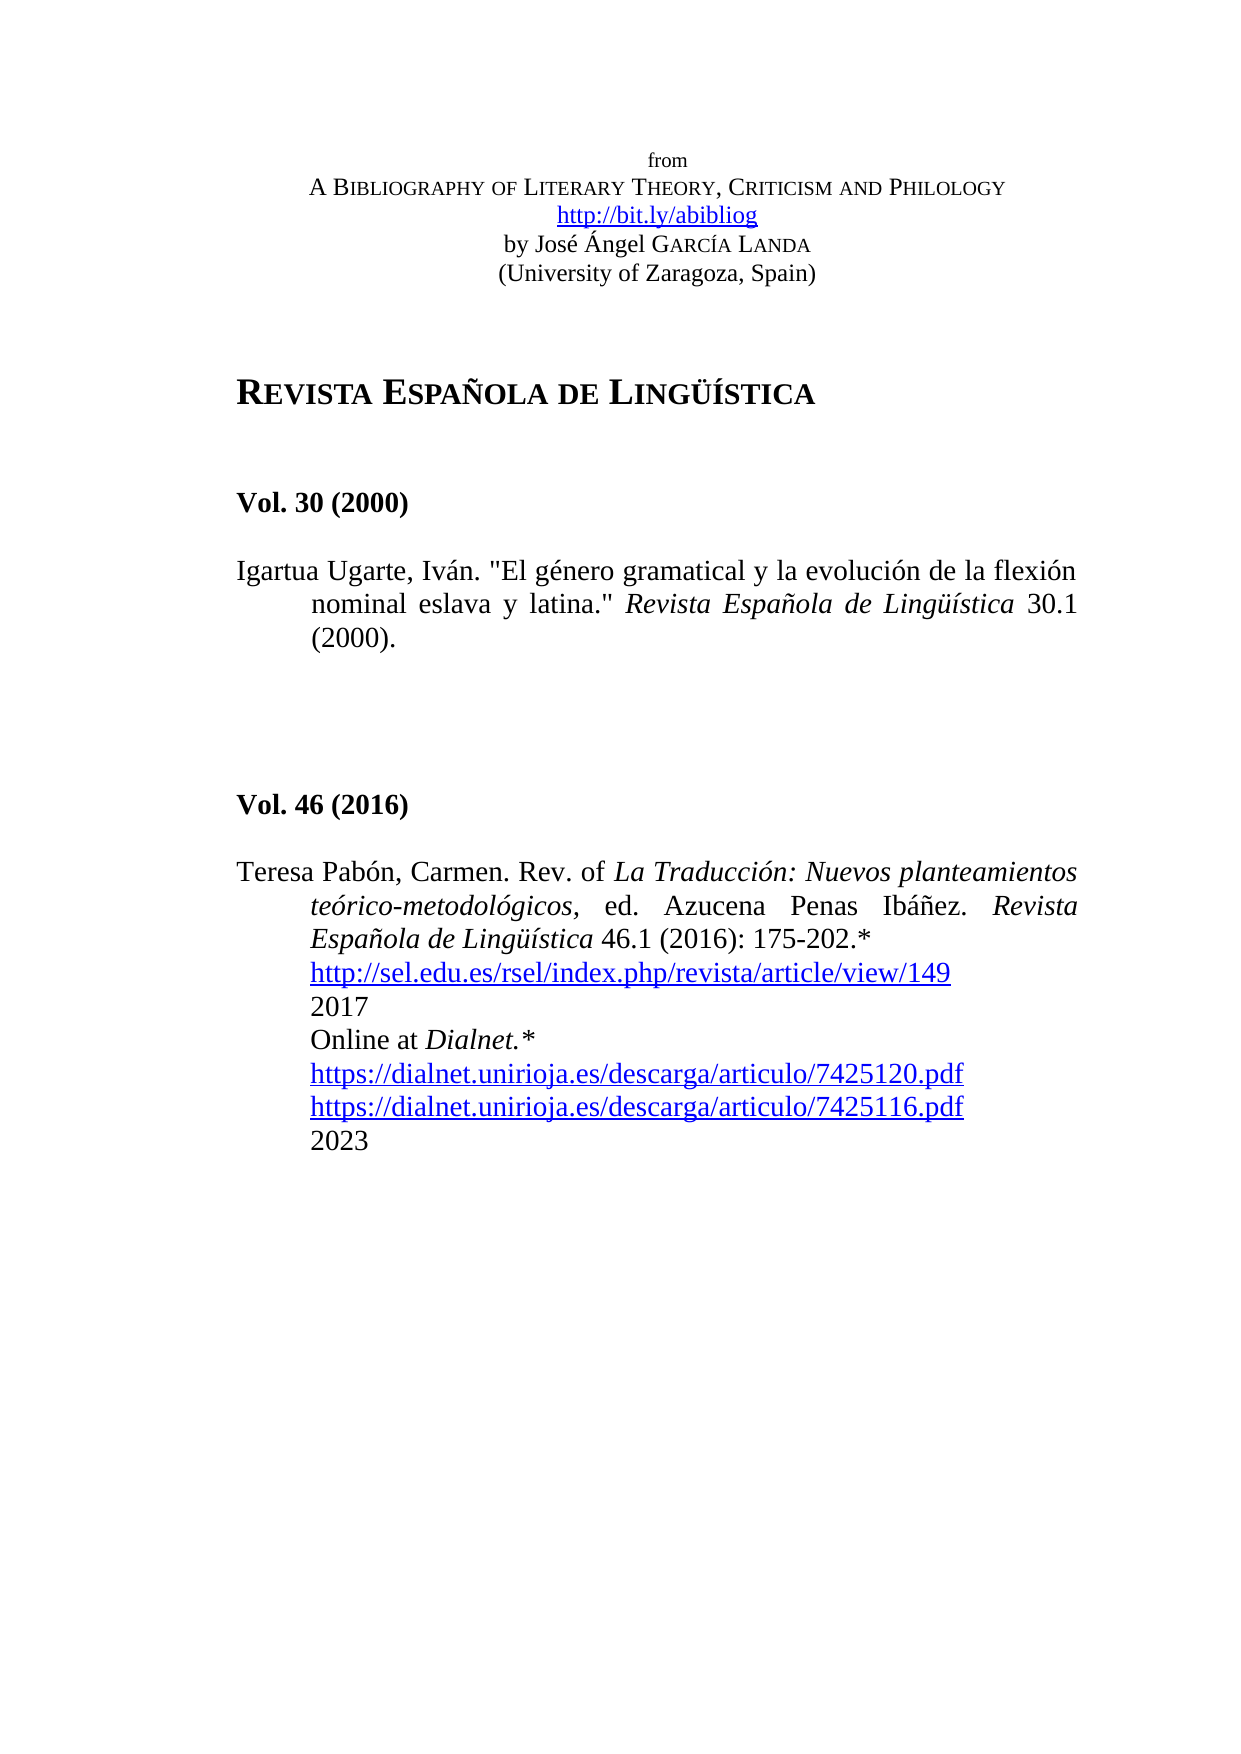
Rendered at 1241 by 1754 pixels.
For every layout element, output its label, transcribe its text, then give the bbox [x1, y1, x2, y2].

text Igartua Ugarte, Iván. "El género gramatical y la evolución de la flexión nominal eslava y latina." Revista Española de Lingüística 30.1 (2000). [236, 553, 1078, 653]
text (University of Zaragoza, Spain) [236, 258, 1078, 287]
text https://dialnet.unirioja.es/descarga/articulo/7425116.pdf [236, 1089, 1078, 1123]
text http://sel.edu.es/rsel/index.php/revista/article/view/149 [236, 955, 1078, 989]
text Vol. 30 (2000) [236, 486, 1078, 519]
text http://bit.ly/abibliog [236, 200, 1078, 229]
text 2023 [236, 1123, 1078, 1156]
text Vol. 46 (2016) [236, 787, 1078, 821]
text from [236, 148, 1078, 172]
text https://dialnet.unirioja.es/descarga/articulo/7425120.pdf [236, 1056, 1078, 1089]
text Online at Dialnet.* [236, 1022, 1078, 1056]
text Teresa Pabón, Carmen. Rev. of La Traducción: Nuevos planteamientos teórico-metodológicos, ed. Azucena Penas Ibáñez. Revista Española de Lingüística 46.1 (2016): 175-202.* [236, 854, 1078, 955]
text A Bibliography of Literary Theory, Criticism and Philology [236, 172, 1078, 200]
subtitle Revista Española de Lingüística [236, 369, 1078, 412]
text 2017 [236, 989, 1078, 1022]
text by José Ángel García Landa [236, 229, 1078, 258]
